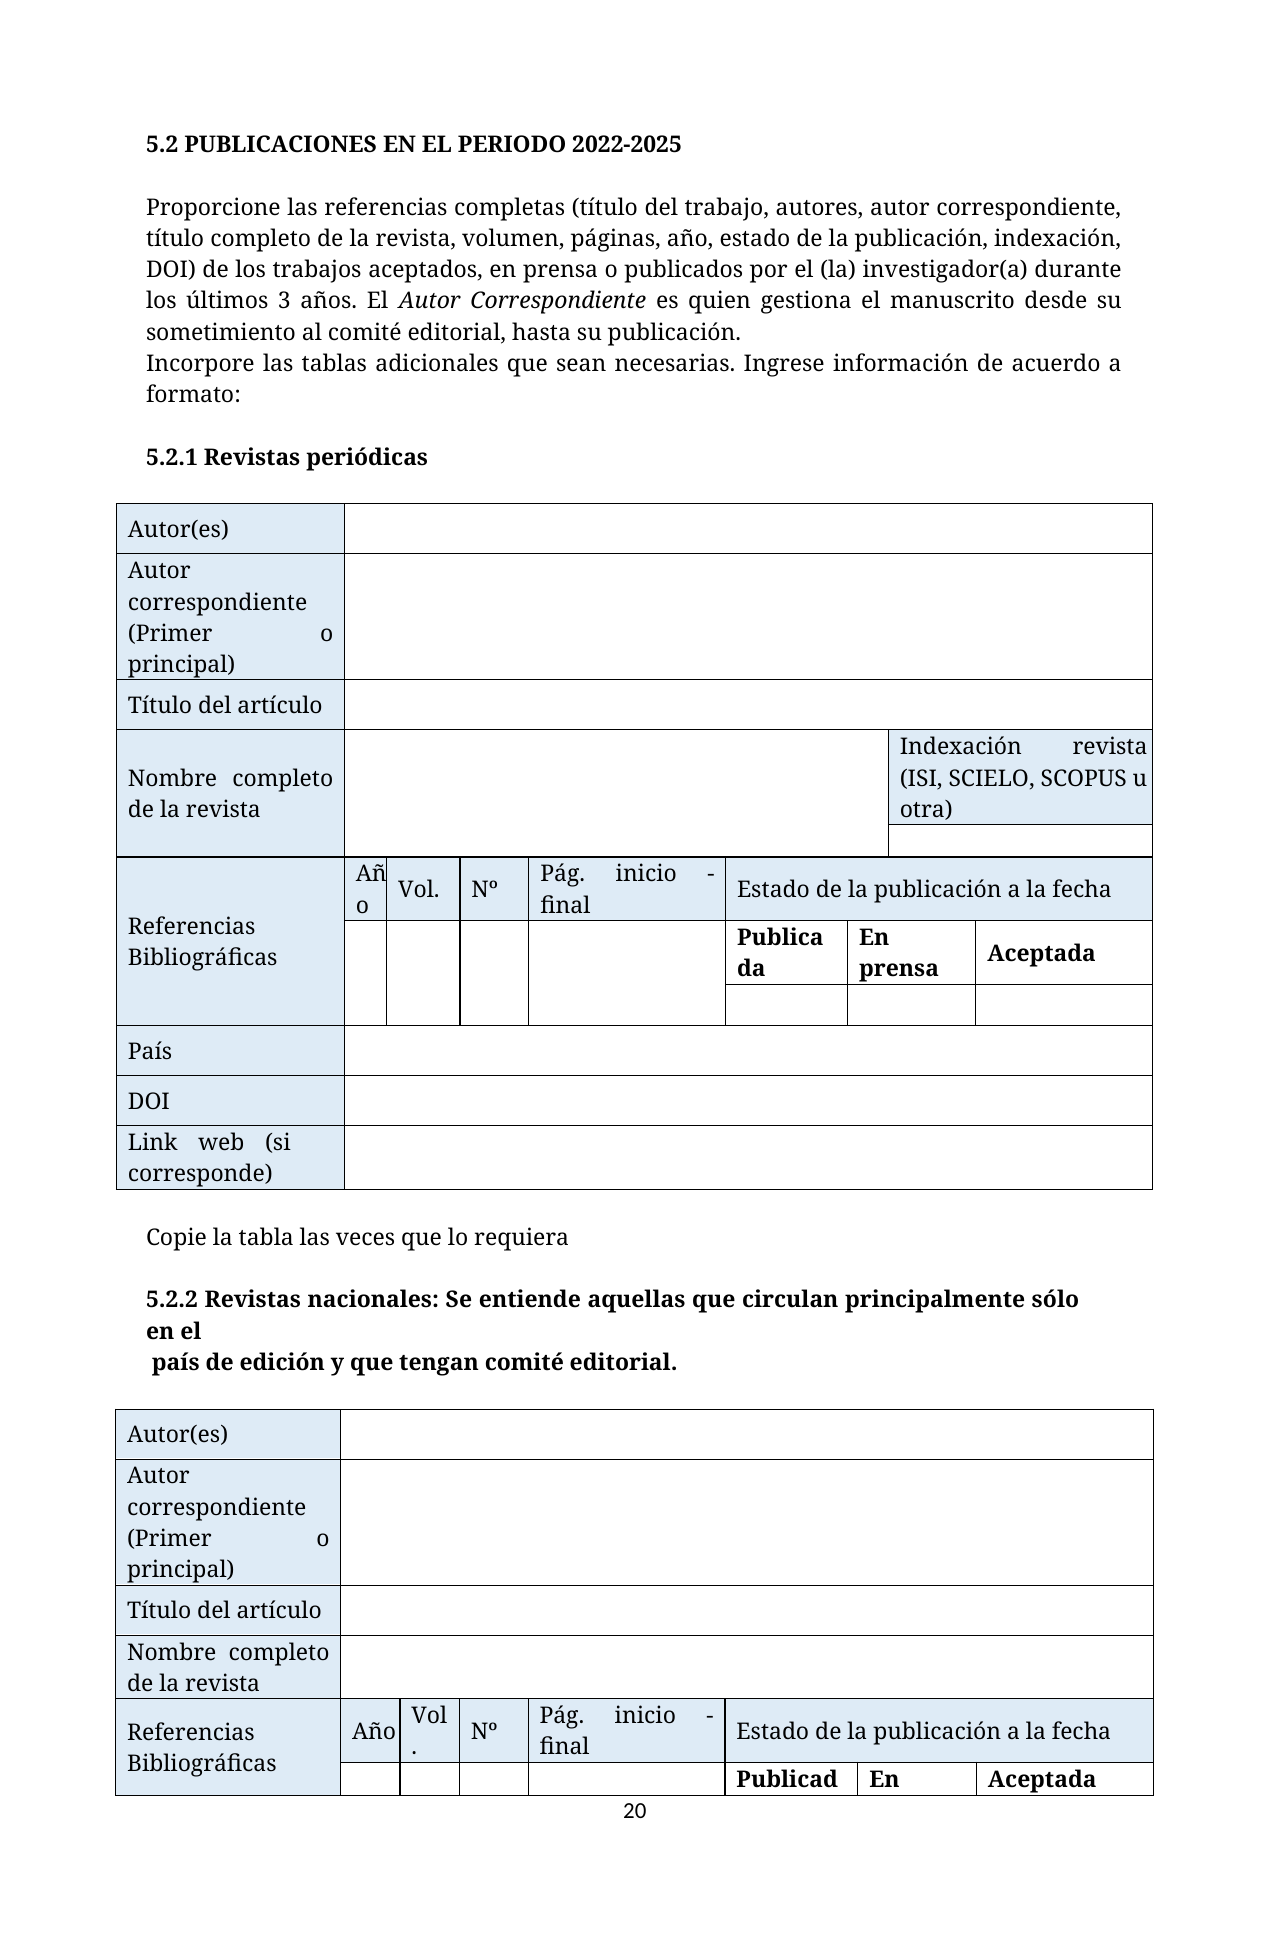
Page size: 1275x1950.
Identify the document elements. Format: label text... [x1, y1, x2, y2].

table_cell Publicada [726, 1763, 857, 1795]
table_cell Nº [461, 858, 528, 920]
table_cell [889, 825, 1152, 856]
table_cell [387, 921, 459, 1025]
table_cell Pág. inicio - final [529, 1699, 724, 1762]
table_cell Título del artículo [117, 680, 344, 729]
table_cell [341, 1586, 1153, 1634]
table_cell En prensa [848, 921, 975, 983]
table_cell [529, 1763, 724, 1795]
table_cell Estado de la publicación a la fecha [726, 858, 1152, 920]
text país de edición y que tengan comité editorial. [146, 1346, 1080, 1377]
text 5.2.2 Revistas nacionales: Se entiende aquellas que circulan principalmente sólo en el [146, 1283, 1080, 1346]
table_cell Nombre completo de la revista [116, 1636, 340, 1698]
table_cell [976, 985, 1152, 1025]
table_cell Indexación revista (ISI, SCIELO, SCOPUS u otra) [889, 730, 1152, 824]
table_cell Año [341, 1699, 399, 1762]
table_cell [345, 1126, 1152, 1189]
table_cell País [117, 1026, 344, 1075]
table_cell [341, 1763, 399, 1795]
table_cell Autor correspondiente (Primer o principal) [116, 1460, 340, 1584]
table_cell DOI [117, 1076, 344, 1125]
table_cell Estado de la publicación a la fecha [726, 1699, 1153, 1762]
table_cell [345, 1026, 1152, 1075]
table_header [341, 1410, 1153, 1458]
table_cell [848, 985, 975, 1025]
table_cell Año [345, 858, 386, 920]
table_cell Nombre completo de la revista [117, 730, 344, 856]
text Incorpore las tablas adicionales que sean necesarias. Ingrese información de acuerdo a formato: [146, 347, 1123, 409]
text 5.2 PUBLICACIONES EN EL PERIODO 2022-2025 [146, 128, 1123, 159]
table_cell Aceptada [976, 921, 1152, 983]
table_cell [341, 1636, 1153, 1698]
table_cell [345, 554, 1152, 679]
table_cell [341, 1460, 1153, 1584]
table_cell Autor correspondiente (Primer o principal) [117, 554, 344, 679]
table_cell [345, 921, 386, 1025]
table_cell Vol. [387, 858, 459, 920]
table_cell [345, 730, 888, 856]
text 5.2.1 Revistas periódicas [146, 441, 1123, 472]
table_cell [401, 1763, 459, 1795]
table_cell Nº [460, 1699, 528, 1762]
table_cell [529, 921, 725, 1025]
table_cell [726, 985, 847, 1025]
table_cell Referencias Bibliográficas [116, 1699, 340, 1795]
table_cell Vol. [401, 1699, 459, 1762]
table_cell Referencias Bibliográficas [117, 858, 344, 1025]
table_cell Publicada [726, 921, 847, 983]
table_cell [460, 1763, 528, 1795]
table_cell Título del artículo [116, 1586, 340, 1634]
table_header [345, 504, 1152, 553]
table_header Autor(es) [116, 1410, 340, 1458]
table_cell [345, 1076, 1152, 1125]
text Proporcione las referencias completas (título del trabajo, autores, autor correspondiente, título completo de la revista, volumen, páginas, año, estado de la publicación, indexación, DOI) de los trabajos aceptados, en prensa o publicados por el (la) investigador(a) durante los últimos 3 años. El Autor Correspondiente es quien gestiona el manuscrito desde su sometimiento al comité editorial, hasta su publicación. [146, 191, 1123, 347]
table_cell Link web (si corresponde) [117, 1126, 344, 1189]
table_cell Pág. inicio - final [529, 858, 725, 920]
table_cell En prensa [858, 1763, 976, 1795]
table_cell [461, 921, 528, 1025]
text Copie la tabla las veces que lo requiera [146, 1221, 1080, 1252]
table_header Autor(es) [117, 504, 344, 553]
table_cell [345, 680, 1152, 729]
table_cell Aceptada [977, 1763, 1153, 1795]
